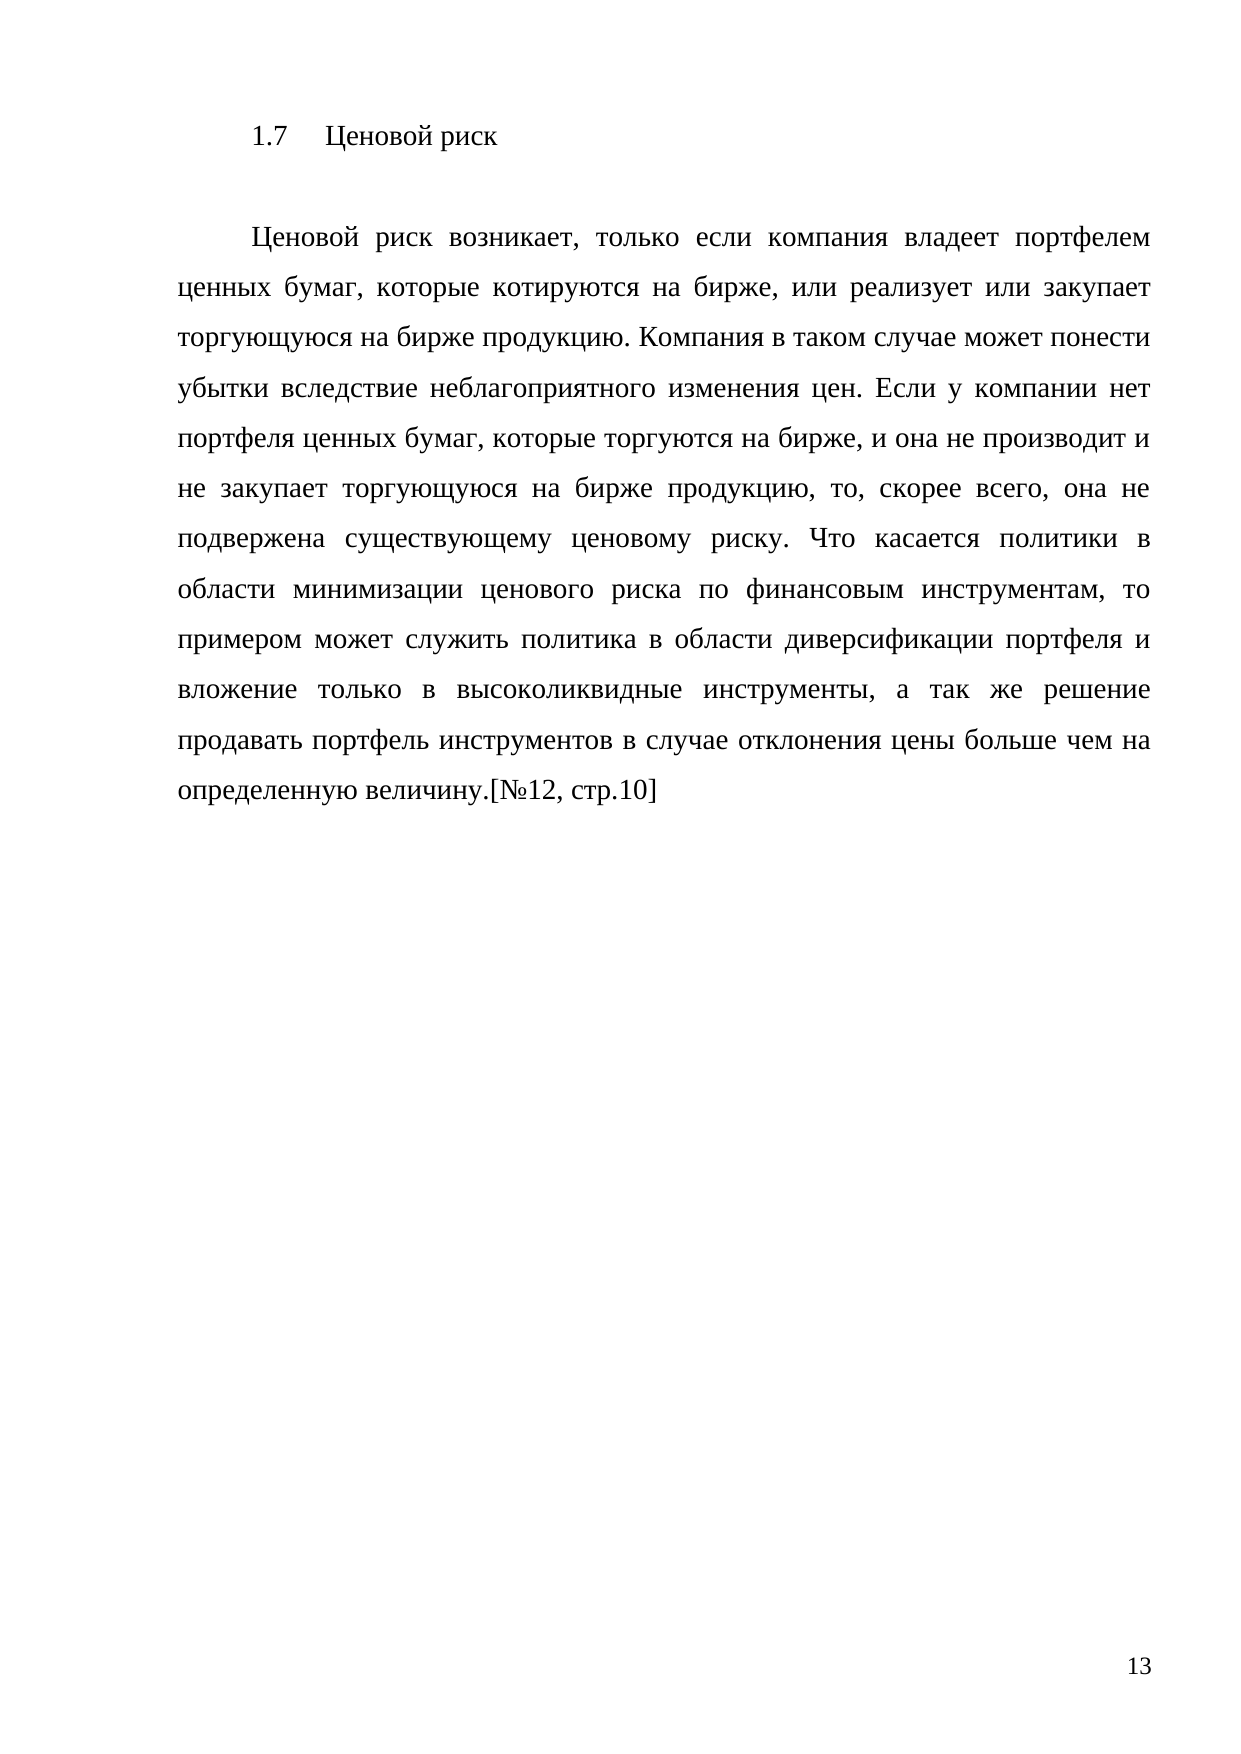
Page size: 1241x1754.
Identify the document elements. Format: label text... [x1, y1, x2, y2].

list Ценовой риск [177, 118, 1152, 152]
text Ценовой риск возникает, только если компания владеет портфелем ценных бумаг, которые котируются на бирже, или реализует или закупает торгующуюся на бирже продукцию. Компания в таком случае может понести убытки вследствие неблагоприятного изменения цен. Если у компании нет портфеля ценных бумаг, которые торгуются на бирже, и она не производит и не закупает торгующуюся на бирже продукцию, то, скорее всего, она не подвержена существующему ценовому риску. Что касается политики в области минимизации ценового риска по финансовым инструментам, то примером может служить политика в области диверсификации портфеля и вложение только в высоколиквидные инструменты, а так же решение продавать портфель инструментов в случае отклонения цены больше чем на определенную величину.[№12, стр.10] [177, 219, 1152, 806]
